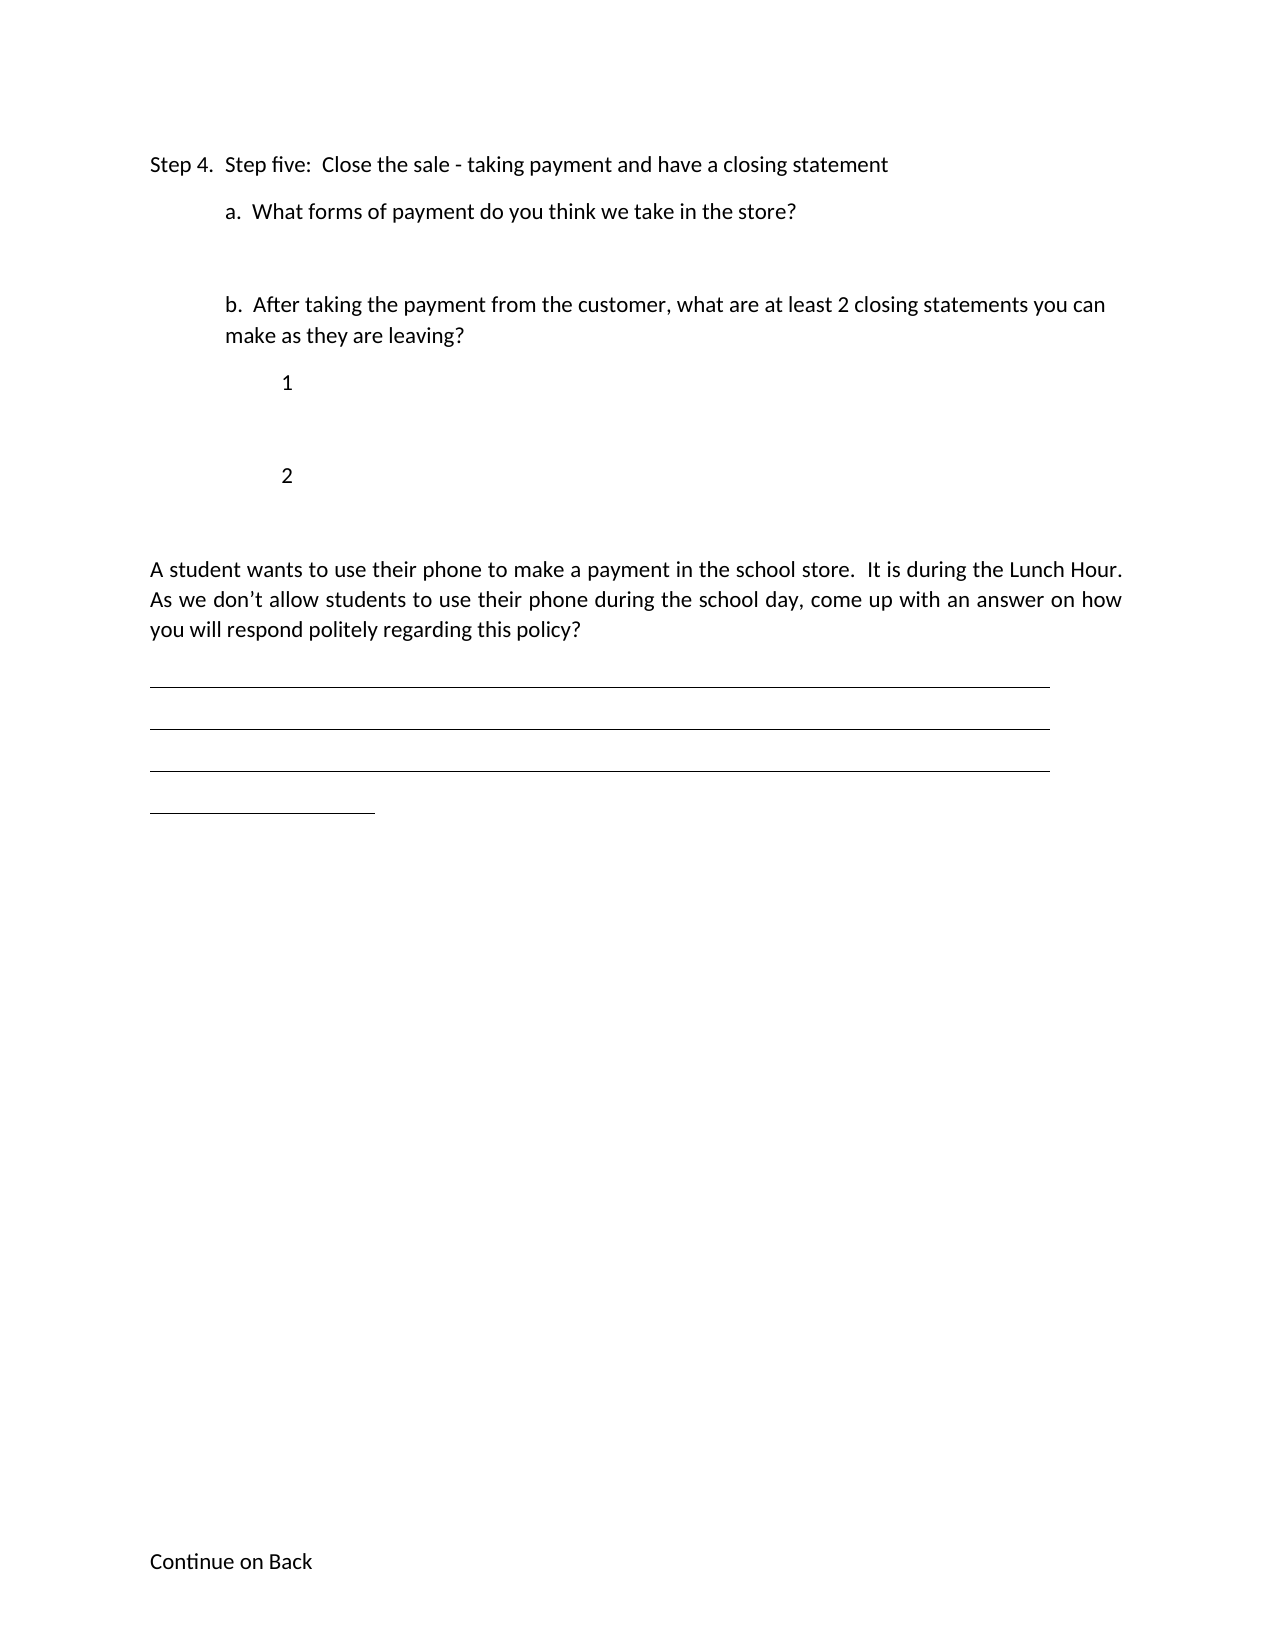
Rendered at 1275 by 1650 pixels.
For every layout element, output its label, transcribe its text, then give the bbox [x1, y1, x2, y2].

text A student wants to use their phone to make a payment in the school store. It is during the Lunch Hour. As we don’t allow students to use their phone during the school day, come up with an answer on how you will respond politely regarding this policy? [150, 555, 1125, 644]
text b. After taking the payment from the customer, what are at least 2 closing statements you can make as they are leaving? [225, 291, 1125, 349]
text a. What forms of payment do you think we take in the store? [225, 197, 1125, 225]
text Step 4. Step five: Close the sale - taking payment and have a closing statement [150, 150, 1125, 178]
text 2 [281, 461, 1125, 489]
text 1 [281, 368, 1125, 396]
